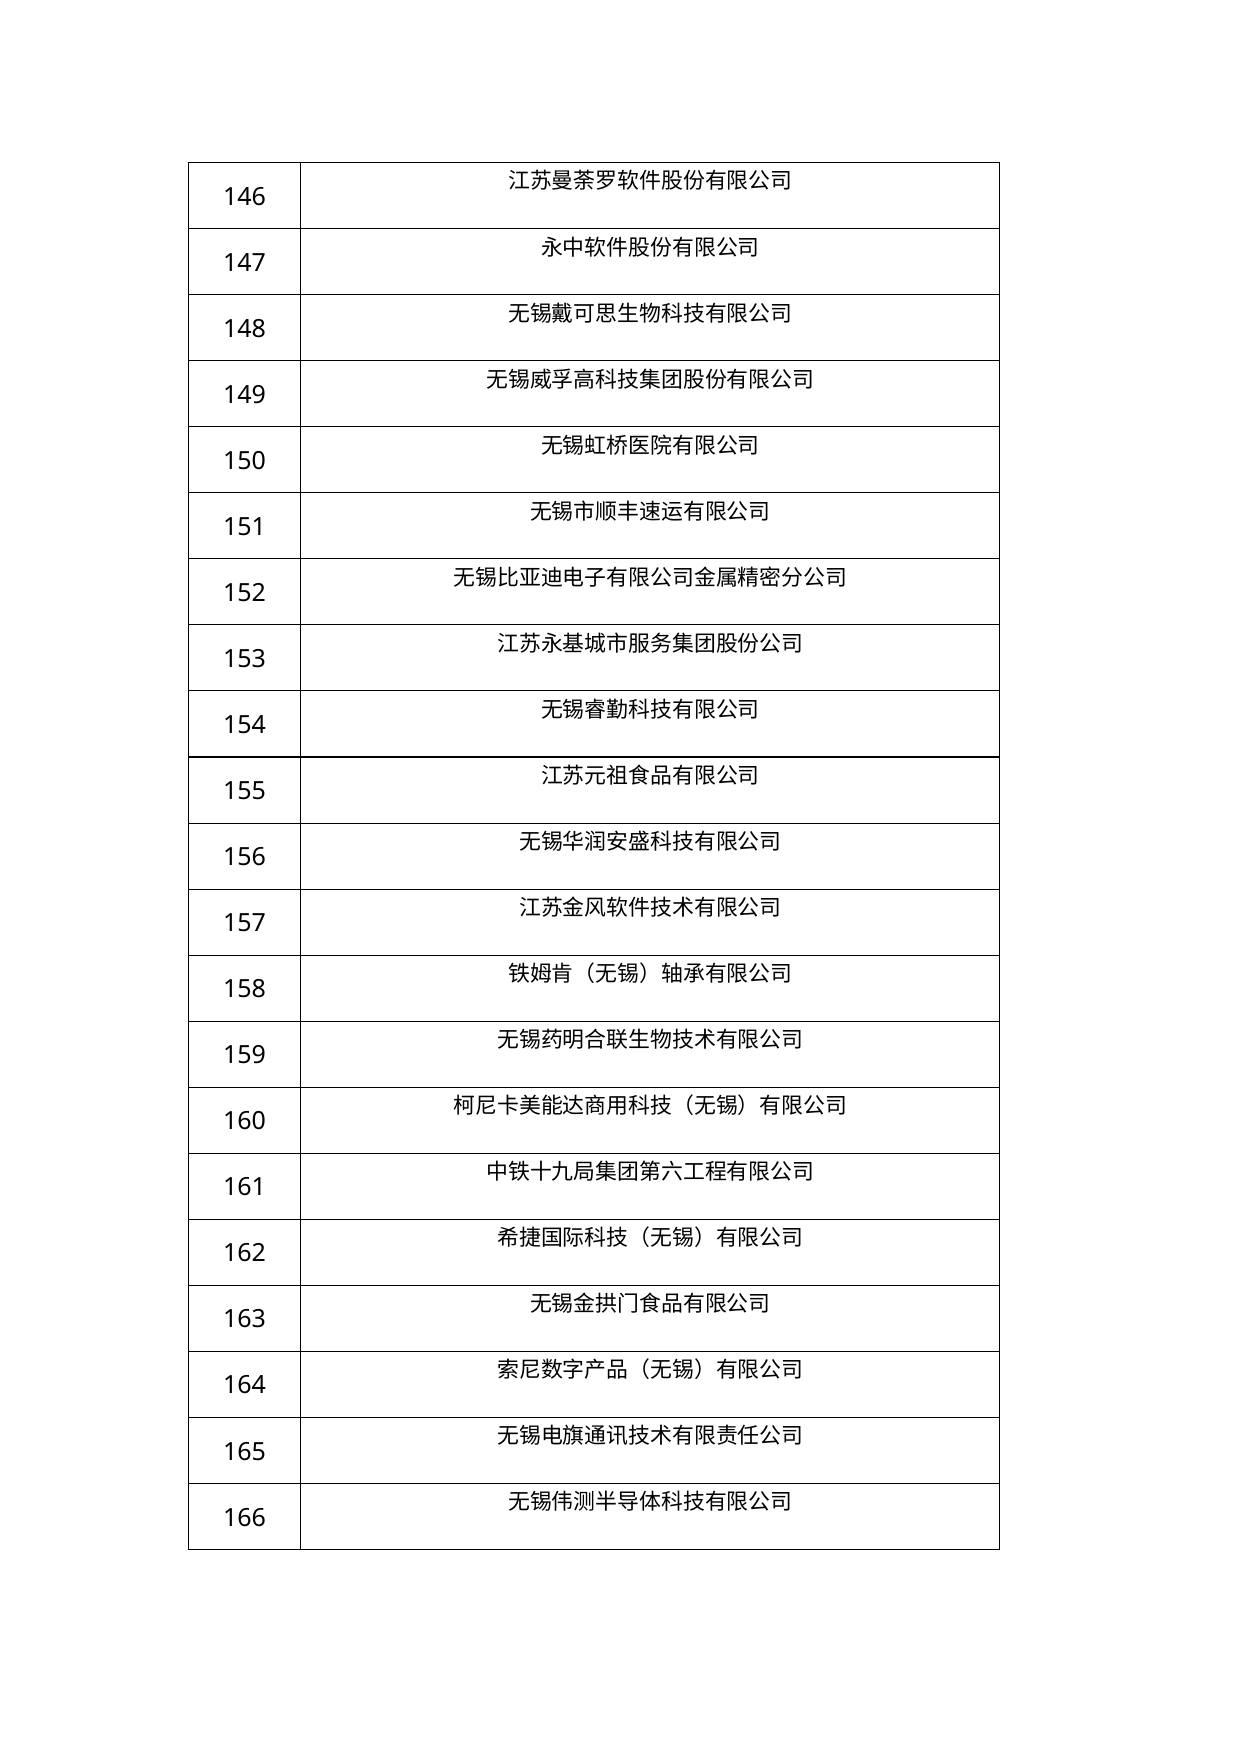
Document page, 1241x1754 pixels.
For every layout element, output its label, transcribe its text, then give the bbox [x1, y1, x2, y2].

table_cell 160 [189, 1088, 300, 1153]
table_cell 无锡威孚高科技集团股份有限公司 [301, 361, 999, 426]
table_cell 无锡伟测半导体科技有限公司 [301, 1484, 999, 1549]
table_cell 无锡戴可思生物科技有限公司 [301, 295, 999, 360]
table_cell 150 [189, 427, 300, 492]
table_cell 157 [189, 890, 300, 954]
table_cell 永中软件股份有限公司 [301, 229, 999, 294]
table_cell 148 [189, 295, 300, 360]
table_cell 158 [189, 956, 300, 1021]
table_cell 无锡电旗通讯技术有限责任公司 [301, 1418, 999, 1483]
table_cell 无锡金拱门食品有限公司 [301, 1286, 999, 1351]
table_cell 无锡药明合联生物技术有限公司 [301, 1022, 999, 1087]
table_cell 中铁十九局集团第六工程有限公司 [301, 1154, 999, 1219]
table_cell 156 [189, 824, 300, 888]
table_cell 无锡市顺丰速运有限公司 [301, 493, 999, 558]
table_cell 江苏永基城市服务集团股份公司 [301, 625, 999, 690]
table_cell 146 [189, 163, 300, 228]
table_cell 无锡比亚迪电子有限公司金属精密分公司 [301, 559, 999, 624]
table_cell 151 [189, 493, 300, 558]
table_cell 154 [189, 691, 300, 756]
table_cell 无锡虹桥医院有限公司 [301, 427, 999, 492]
table_cell 153 [189, 625, 300, 690]
table_cell 149 [189, 361, 300, 426]
table_cell 无锡睿勤科技有限公司 [301, 691, 999, 756]
table_cell 159 [189, 1022, 300, 1087]
table_cell 166 [189, 1484, 300, 1549]
table_cell 江苏曼荼罗软件股份有限公司 [301, 163, 999, 228]
table_cell 152 [189, 559, 300, 624]
table_cell 柯尼卡美能达商用科技（无锡）有限公司 [301, 1088, 999, 1153]
table_cell 无锡华润安盛科技有限公司 [301, 824, 999, 888]
table_cell 162 [189, 1220, 300, 1285]
table_cell 163 [189, 1286, 300, 1351]
table_cell 江苏元祖食品有限公司 [301, 758, 999, 822]
table_cell 希捷国际科技（无锡）有限公司 [301, 1220, 999, 1285]
table_cell 铁姆肯（无锡）轴承有限公司 [301, 956, 999, 1021]
table_cell 155 [189, 758, 300, 822]
table_cell 江苏金风软件技术有限公司 [301, 890, 999, 954]
table_cell 147 [189, 229, 300, 294]
table_cell 164 [189, 1352, 300, 1417]
table_cell 165 [189, 1418, 300, 1483]
table_cell 索尼数字产品（无锡）有限公司 [301, 1352, 999, 1417]
table_cell 161 [189, 1154, 300, 1219]
